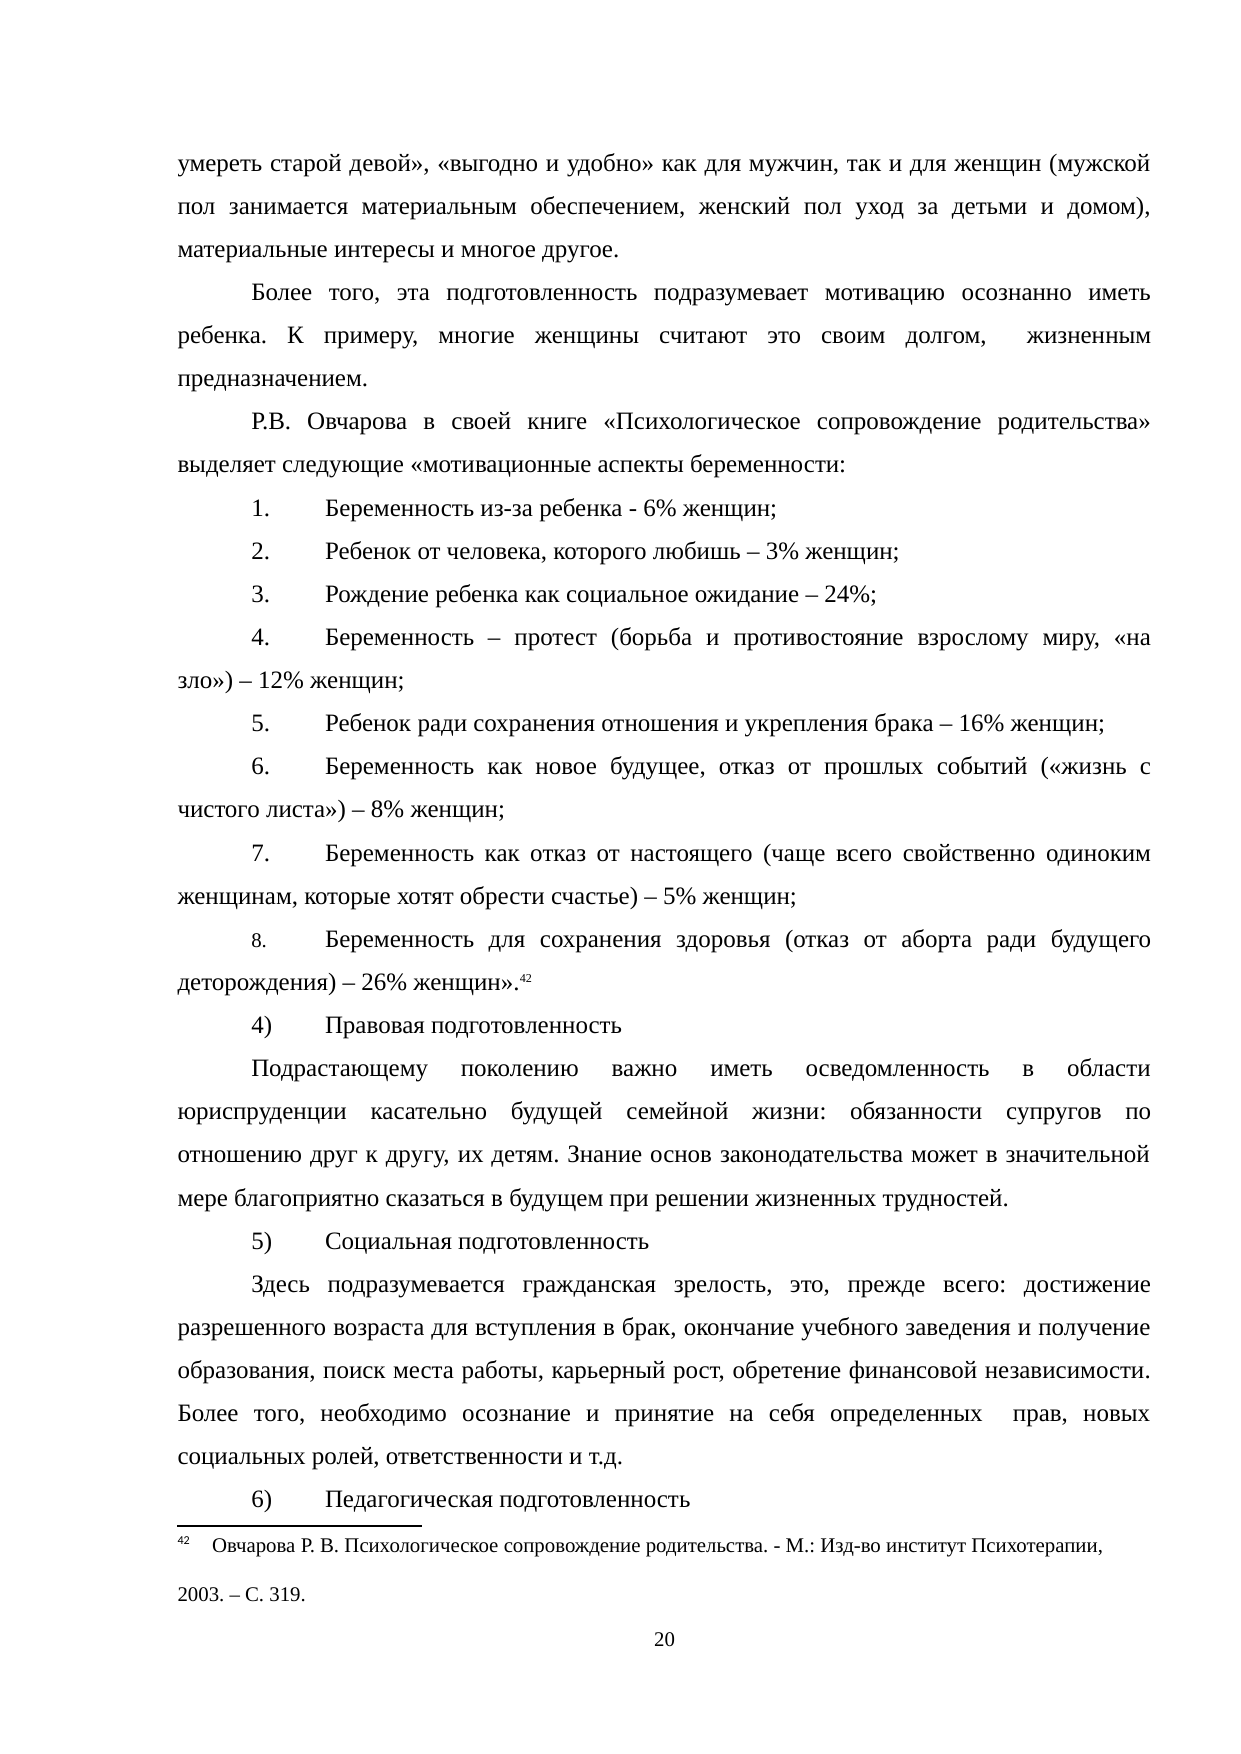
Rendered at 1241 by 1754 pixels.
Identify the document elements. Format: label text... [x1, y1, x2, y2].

list Рождение ребенка как социальное ожидание – 24%; [177, 579, 1152, 608]
list Ребенок от человека, которого любишь – 3% женщин; [177, 536, 1152, 564]
list Беременность как новое будущее, отказ от прошлых событий («жизнь с чистого листа») – 8% женщин; [177, 751, 1152, 823]
list Социальная подготовленность [177, 1226, 1152, 1254]
text Р.В. Овчарова в своей книге «Психологическое сопровождение родительства» выделяет следующие «мотивационные аспекты беременности: [177, 406, 1152, 478]
list Педагогическая подготовленность [177, 1484, 1152, 1513]
text Подрастающему поколению важно иметь осведомленность в области юриспруденции касательно будущей семейной жизни: обязанности супругов по отношению друг к другу, их детям. Знание основ законодательства может в значительной мере благоприятно сказаться в будущем при решении жизненных трудностей. [177, 1053, 1152, 1211]
text Здесь подразумевается гражданская зрелость, это, прежде всего: достижение разрешенного возраста для вступления в брак, окончание учебного заведения и получение образования, поиск места работы, карьерный рост, обретение финансовой независимости. Более того, необходимо осознание и принятие на себя определенных прав, новых социальных ролей, ответственности и т.д. [177, 1269, 1152, 1470]
list Беременность для сохранения здоровья (отказ от аборта ради будущего деторождения) – 26% женщин». [177, 924, 1152, 996]
text Более того, эта подготовленность подразумевает мотивацию осознанно иметь ребенка. К примеру, многие женщины считают это своим долгом, жизненным предназначением. [177, 277, 1152, 392]
list Ребенок ради сохранения отношения и укрепления брака – 16% женщин; [177, 708, 1152, 737]
list Беременность как отказ от настоящего (чаще всего свойственно одиноким женщинам, которые хотят обрести счастье) – 5% женщин; [177, 838, 1152, 909]
list Правовая подготовленность [177, 1010, 1152, 1039]
list Беременность из-за ребенка - 6% женщин; [177, 493, 1152, 521]
list Беременность – протест (борьба и противостояние взрослому миру, «на зло») – 12% женщин; [177, 622, 1152, 694]
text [177, 148, 1152, 263]
